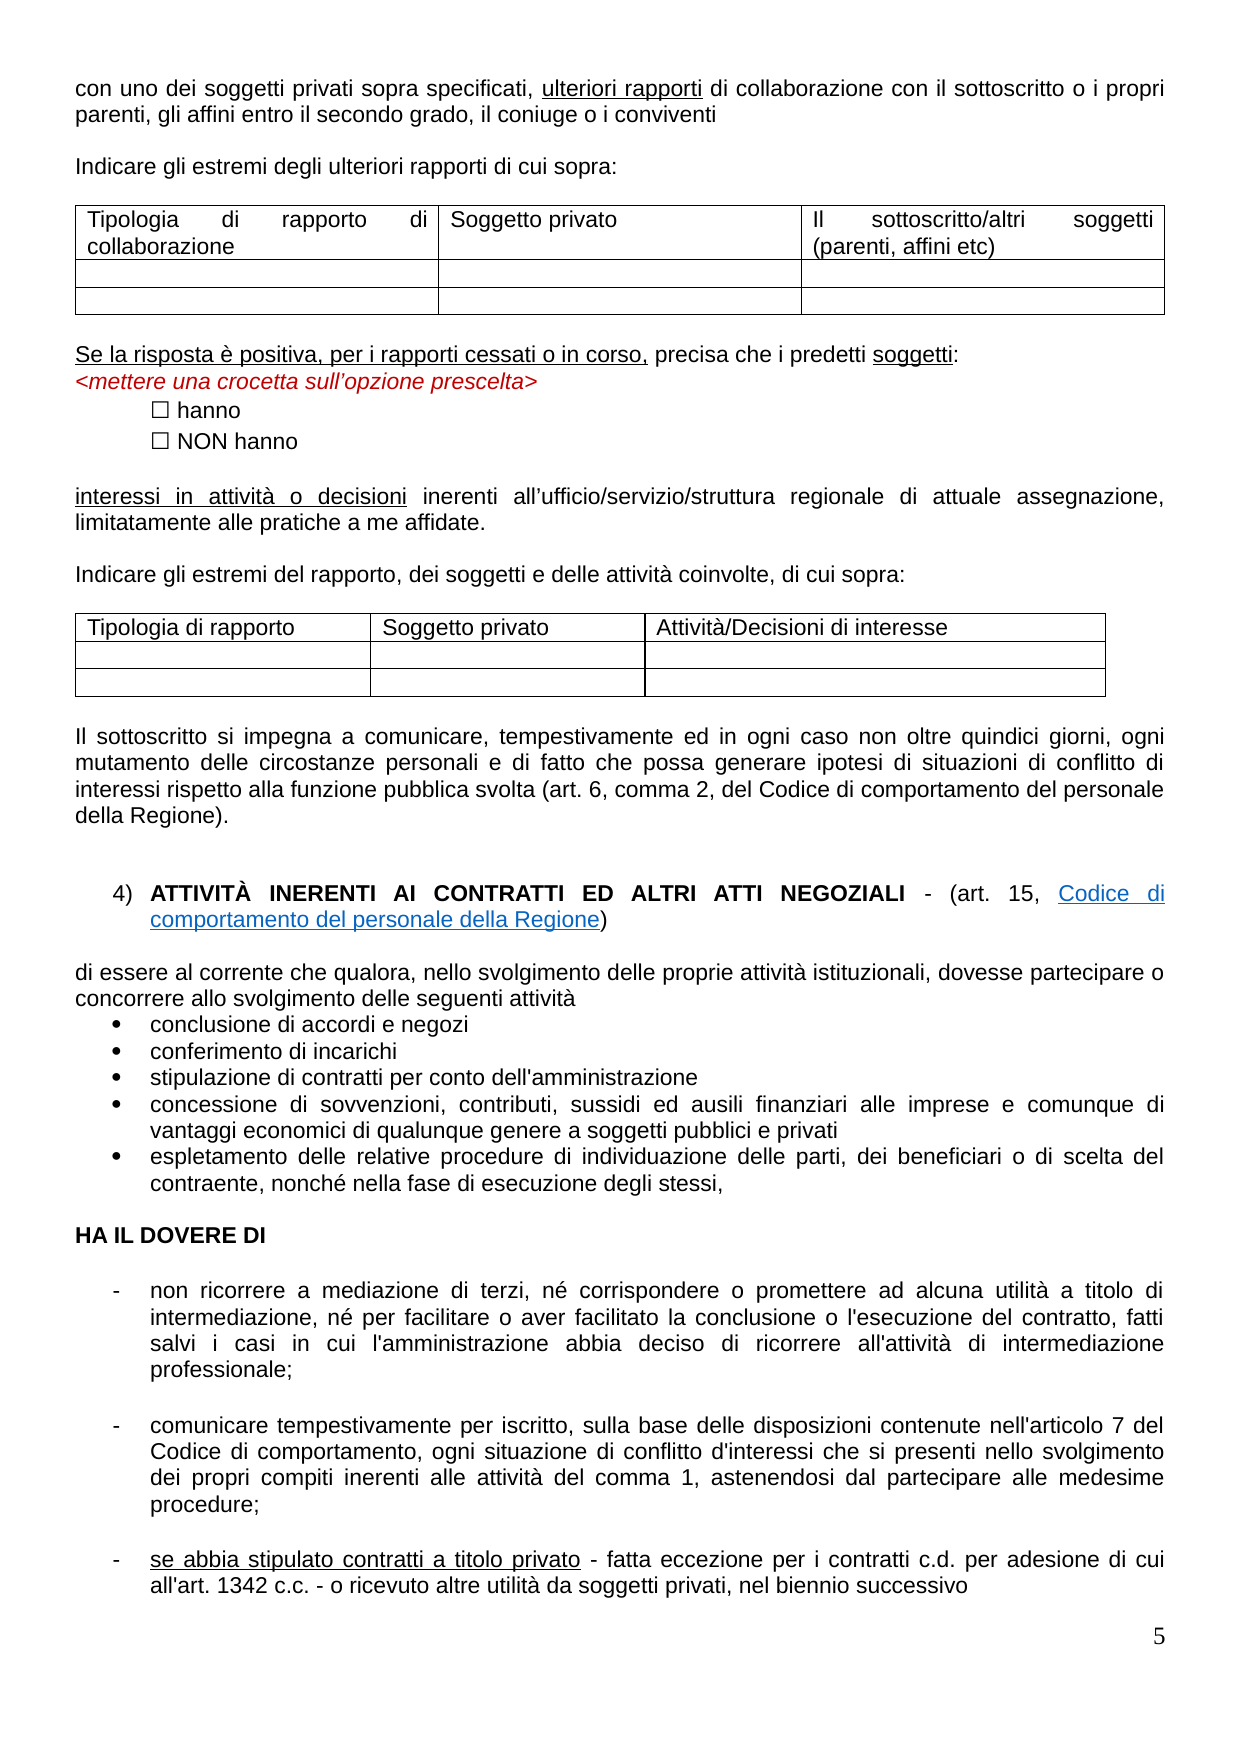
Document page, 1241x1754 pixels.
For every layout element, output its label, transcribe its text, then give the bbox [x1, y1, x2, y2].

text Il sottoscritto si impegna a comunicare, tempestivamente ed in ogni caso non oltre quindici giorni, ogni mutamento delle circostanze personali e di fatto che possa generare ipotesi di situazioni di conflitto di interessi rispetto alla funzione pubblica svolta (art. 6, comma 2, del Codice di comportamento del personale della Regione). [75, 723, 1165, 828]
text ☐ NON hanno [150, 425, 1165, 457]
table_cell [76, 669, 370, 696]
table_cell [802, 288, 1164, 314]
table_cell [646, 669, 1105, 696]
list non ricorrere a mediazione di terzi, né corrispondere o promettere ad alcuna utilità a titolo di intermediazione, né per facilitare o aver facilitato la conclusione o l'esecuzione del contratto, fatti salvi i casi in cui l'amministrazione abbia deciso di ricorrere all'attività di intermediazione professionale; [112, 1277, 1165, 1412]
table_header Il sottoscritto/altri soggetti (parenti, affini etc) [802, 206, 1164, 259]
list conclusione di accordi e negozi [112, 1011, 1165, 1038]
text con uno dei soggetti privati sopra specificati, ulteriori rapporti di collaborazione con il sottoscritto o i propri parenti, gli affini entro il secondo grado, il coniuge o i conviventi [75, 75, 1165, 128]
table_cell [76, 642, 370, 668]
table_cell [371, 642, 644, 668]
table_header Attività/Decisioni di interesse [646, 614, 1105, 641]
table_cell [76, 260, 438, 287]
table_header Tipologia di rapporto di collaborazione [76, 206, 438, 259]
table_header Soggetto privato [439, 206, 801, 259]
text Indicare gli estremi del rapporto, dei soggetti e delle attività coinvolte, di cui sopra: [75, 561, 1165, 587]
table_cell [439, 288, 801, 314]
table_cell [802, 260, 1164, 287]
table_header Soggetto privato [371, 614, 644, 641]
table_cell [371, 669, 644, 696]
text di essere al corrente che qualora, nello svolgimento delle proprie attività istituzionali, dovesse partecipare o concorrere allo svolgimento delle seguenti attività [75, 959, 1165, 1011]
list conferimento di incarichi [112, 1038, 1165, 1064]
text Se la risposta è positiva, per i rapporti cessati o in corso, precisa che i predetti soggetti: [75, 341, 1165, 368]
text Indicare gli estremi degli ulteriori rapporti di cui sopra: [75, 153, 1165, 179]
text <mettere una crocetta sull’opzione prescelta> [75, 368, 1165, 394]
table_cell [76, 288, 438, 314]
list comunicare tempestivamente per iscritto, sulla base delle disposizioni contenute nell'articolo 7 del Codice di comportamento, ogni situazione di conflitto d'interessi che si presenti nello svolgimento dei propri compiti inerenti alle attività del comma 1, astenendosi dal partecipare alle medesime procedure; [112, 1412, 1165, 1546]
text interessi in attività o decisioni inerenti all’ufficio/servizio/struttura regionale di attuale assegnazione, limitatamente alle pratiche a me affidate. [75, 483, 1165, 536]
table_cell [439, 260, 801, 287]
text HA IL DOVERE DI [75, 1222, 1165, 1277]
list espletamento delle relative procedure di individuazione delle parti, dei beneficiari o di scelta del contraente, nonché nella fase di esecuzione degli stessi, [112, 1143, 1165, 1196]
table_header Tipologia di rapporto [76, 614, 370, 641]
list concessione di sovvenzioni, contributi, sussidi ed ausili finanziari alle imprese e comunque di vantaggi economici di qualunque genere a soggetti pubblici e privati [112, 1091, 1165, 1143]
table_cell [646, 642, 1105, 668]
list stipulazione di contratti per conto dell'amministrazione [112, 1064, 1165, 1091]
text ☐ hanno [150, 394, 1165, 425]
list se abbia stipulato contratti a titolo privato - fatta eccezione per i contratti c.d. per adesione di cui all'art. 1342 c.c. - o ricevuto altre utilità da soggetti privati, nel biennio successivo [112, 1546, 1165, 1598]
list ATTIVITÀ INERENTI AI CONTRATTI ED ALTRI ATTI NEGOZIALI - (art. 15, Codice di comportamento del personale della Regione) [112, 880, 1165, 932]
